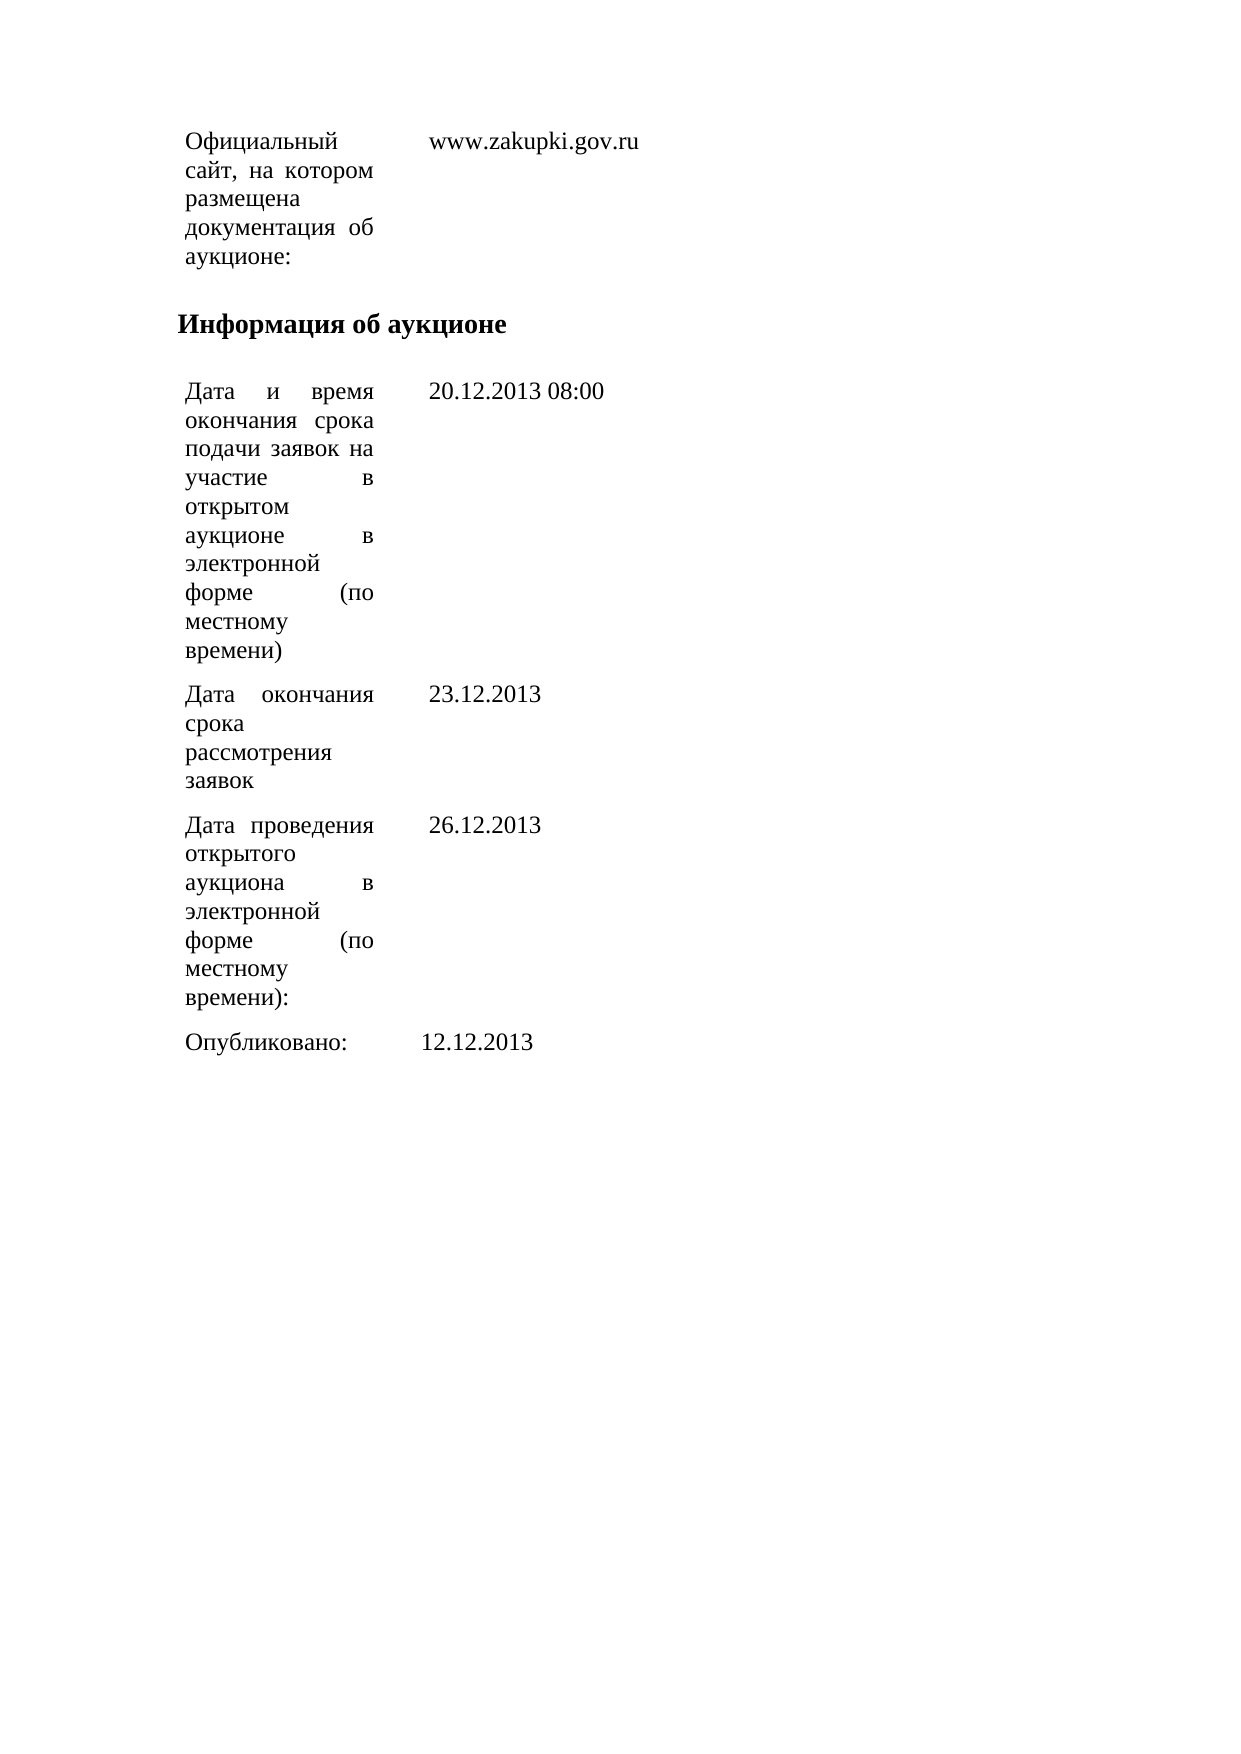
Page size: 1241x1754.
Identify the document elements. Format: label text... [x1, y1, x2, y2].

table_header Дата и время окончания срока подачи заявок на участие в открытом аукционе в электронной форме (по местному времени) [177, 368, 421, 671]
table_cell Дата проведения открытого аукциона в электронной форме (по местному времени): [177, 802, 421, 1019]
table_header www.zakupki.gov.ru [421, 118, 1152, 277]
table_header Опубликовано: [177, 1019, 421, 1063]
table_cell 26.12.2013 [421, 802, 1152, 1019]
table_header 20.12.2013 08:00 [421, 368, 1152, 671]
table_cell 23.12.2013 [421, 671, 1152, 802]
table_header Официальный сайт, на котором размещена документация об аукционе: [177, 118, 421, 277]
table_header 12.12.2013 [421, 1019, 1152, 1063]
table_cell Дата окончания срока рассмотрения заявок [177, 671, 421, 802]
text Информация об аукционе [177, 307, 1152, 339]
